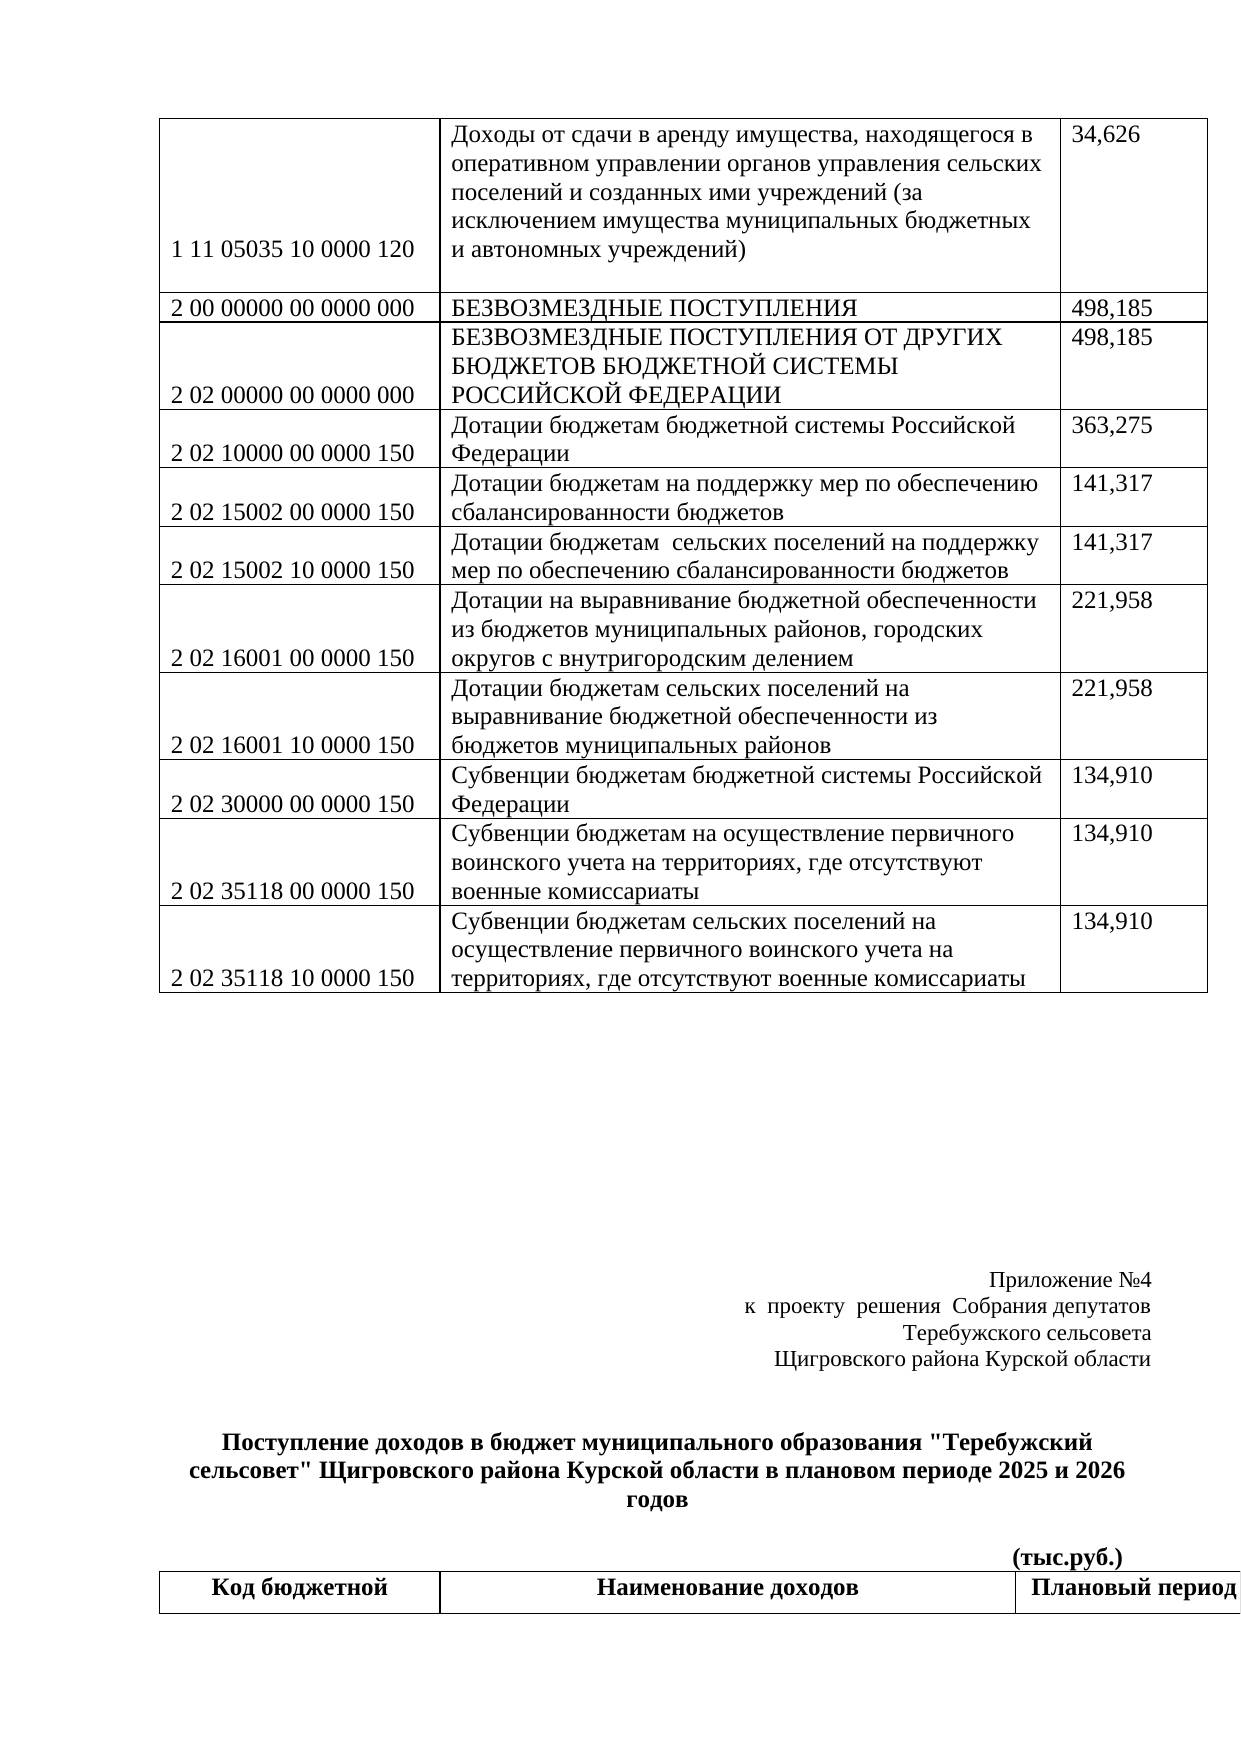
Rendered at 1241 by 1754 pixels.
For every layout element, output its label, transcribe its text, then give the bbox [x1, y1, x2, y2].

table_cell 134,910 [1061, 760, 1207, 817]
text Теребужского сельсовета [177, 1319, 1152, 1345]
table_cell Субвенции бюджетам бюджетной системы Российской Федерации [441, 760, 1060, 817]
table_cell Субвенции бюджетам на осуществление первичного воинского учета на территориях, где отсутствуют военные комиссариаты [441, 819, 1060, 905]
text Приложение №4 [177, 1266, 1152, 1293]
table_cell 2 02 35118 10 0000 150 [160, 906, 439, 992]
table_header Плановый период [1016, 1572, 1240, 1613]
table_cell 2 02 30000 00 0000 150 [160, 760, 439, 817]
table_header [160, 1572, 439, 1613]
table_cell 221,958 [1061, 585, 1207, 672]
table_cell 498,185 [1061, 323, 1207, 409]
table_cell Субвенции бюджетам сельских поселений на осуществление первичного воинского учета на территориях, где отсутствуют военные комиссариаты [441, 906, 1060, 992]
text (тыс.руб.) [177, 1542, 1152, 1571]
table_cell Доходы от сдачи в аренду имущества, находящегося в оперативном управлении органов управления сельских поселений и созданных ими учреждений (за исключением имущества муниципальных бюджетных и автономных учреждений) [441, 119, 1060, 292]
table_cell 2 02 15002 10 0000 150 [160, 527, 439, 584]
table_cell 2 02 00000 00 0000 000 [160, 323, 439, 409]
table_cell 2 00 00000 00 0000 000 [160, 293, 439, 321]
table_cell 363,275 [1061, 410, 1207, 467]
table_cell 2 02 16001 00 0000 150 [160, 585, 439, 672]
table_cell Дотации на выравнивание бюджетной обеспеченности из бюджетов муниципальных районов, городских округов с внутригородским делением [441, 585, 1060, 672]
table_cell Дотации бюджетам на поддержку мер по обеспечению сбалансированности бюджетов [441, 468, 1060, 526]
table_cell 134,910 [1061, 906, 1207, 992]
text Поступление доходов в бюджет муниципального образования "Теребужский сельсовет" Щигровского района Курской области в плановом периоде 2025 и 2026 годов [177, 1427, 1137, 1513]
table_cell БЕЗВОЗМЕЗДНЫЕ ПОСТУПЛЕНИЯ [441, 293, 1060, 321]
table_cell 2 02 10000 00 0000 150 [160, 410, 439, 467]
table_cell 1 11 05035 10 0000 120 [160, 119, 439, 292]
text Щигровского района Курской области [177, 1345, 1152, 1372]
table_cell Дотации бюджетам сельских поселений на выравнивание бюджетной обеспеченности из бюджетов муниципальных районов [441, 673, 1060, 759]
table_cell БЕЗВОЗМЕЗДНЫЕ ПОСТУПЛЕНИЯ ОТ ДРУГИХ БЮДЖЕТОВ БЮДЖЕТНОЙ СИСТЕМЫ РОССИЙСКОЙ ФЕДЕРАЦИИ [441, 323, 1060, 409]
table_cell 34,626 [1061, 119, 1207, 292]
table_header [441, 1572, 1015, 1613]
table_cell 2 02 16001 10 0000 150 [160, 673, 439, 759]
table_cell Дотации бюджетам сельских поселений на поддержку мер по обеспечению сбалансированности бюджетов [441, 527, 1060, 584]
table_cell 2 02 15002 00 0000 150 [160, 468, 439, 526]
table_cell 498,185 [1061, 293, 1207, 321]
table_cell Дотации бюджетам бюджетной системы Российской Федерации [441, 410, 1060, 467]
table_cell 221,958 [1061, 673, 1207, 759]
table_cell 134,910 [1061, 819, 1207, 905]
table_cell 141,317 [1061, 527, 1207, 584]
text к проекту решения Собрания депутатов [177, 1293, 1152, 1319]
table_cell 141,317 [1061, 468, 1207, 526]
table_cell 2 02 35118 00 0000 150 [160, 819, 439, 905]
